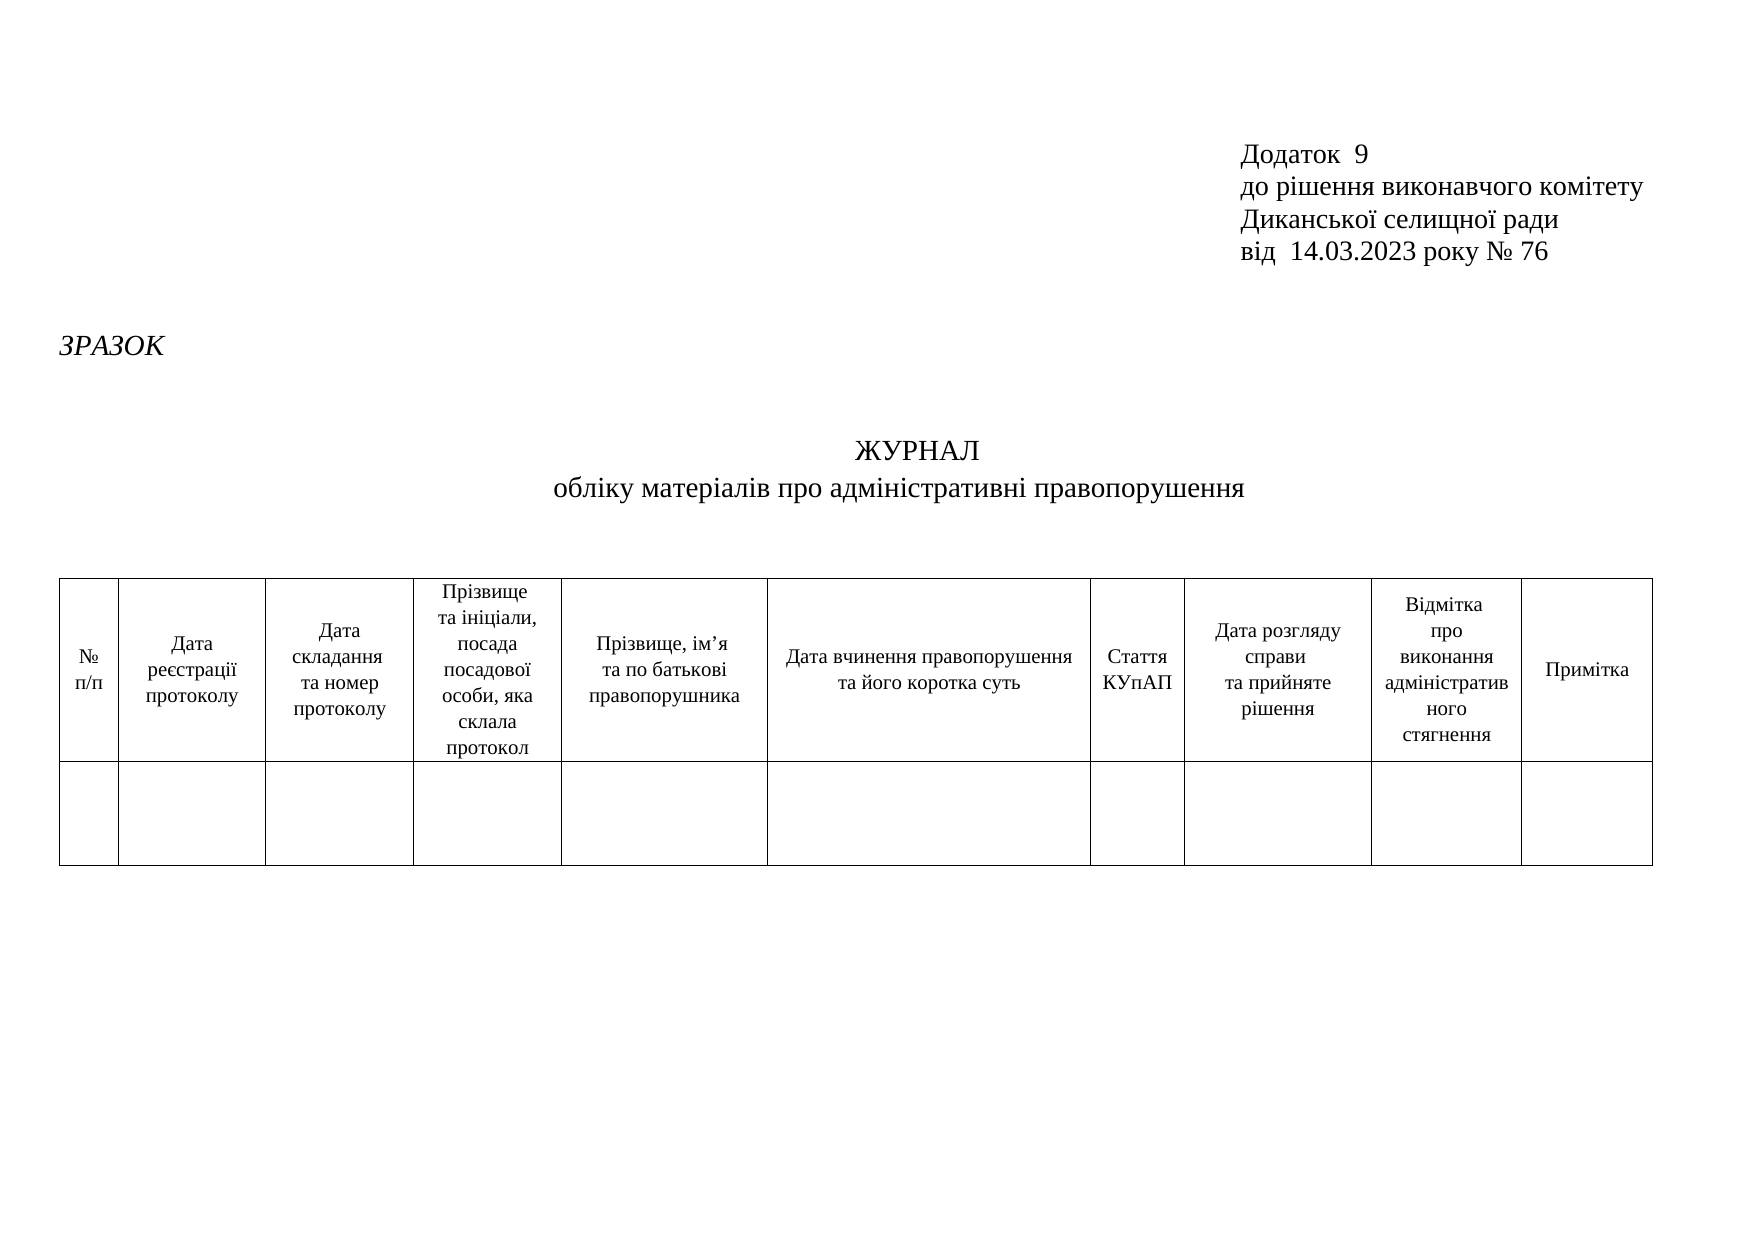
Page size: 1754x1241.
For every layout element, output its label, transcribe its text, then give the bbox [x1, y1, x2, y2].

table_header Дата складання та номер протоколу [266, 579, 413, 761]
text ЖУРНАЛ обліку матеріалів про адміністративні правопорушення [59, 433, 1739, 503]
table_header Дата реєстрації протоколу [119, 579, 265, 761]
table_header Примітка [1522, 579, 1652, 761]
table_header Прізвище, ім’я та по батькові правопорушника [562, 579, 767, 761]
text Додаток 9 до рішення виконавчого комітету Диканської селищної ради від 14.03.2023 року № 76 [1240, 137, 1754, 267]
table_header Дата вчинення правопорушення та його коротка суть [768, 579, 1090, 761]
table_cell [1091, 762, 1184, 864]
table_cell [60, 762, 118, 864]
table_cell [266, 762, 413, 864]
table_header № п/п [60, 579, 118, 761]
table_header Відмітка про виконання адміністративного стягнення [1372, 579, 1521, 761]
text ЗРАЗОК [59, 328, 1739, 361]
table_header Дата розгляду справи та прийняте рішення [1185, 579, 1371, 761]
table_cell [1522, 762, 1652, 864]
table_cell [119, 762, 265, 864]
table_cell [1185, 762, 1371, 864]
table_cell [562, 762, 767, 864]
table_cell [1372, 762, 1521, 864]
table_cell [768, 762, 1090, 864]
table_header Прізвище та ініціали, посада посадової особи, яка склала протокол [414, 579, 561, 761]
table_header Стаття КУпАП [1091, 579, 1184, 761]
table_cell [414, 762, 561, 864]
